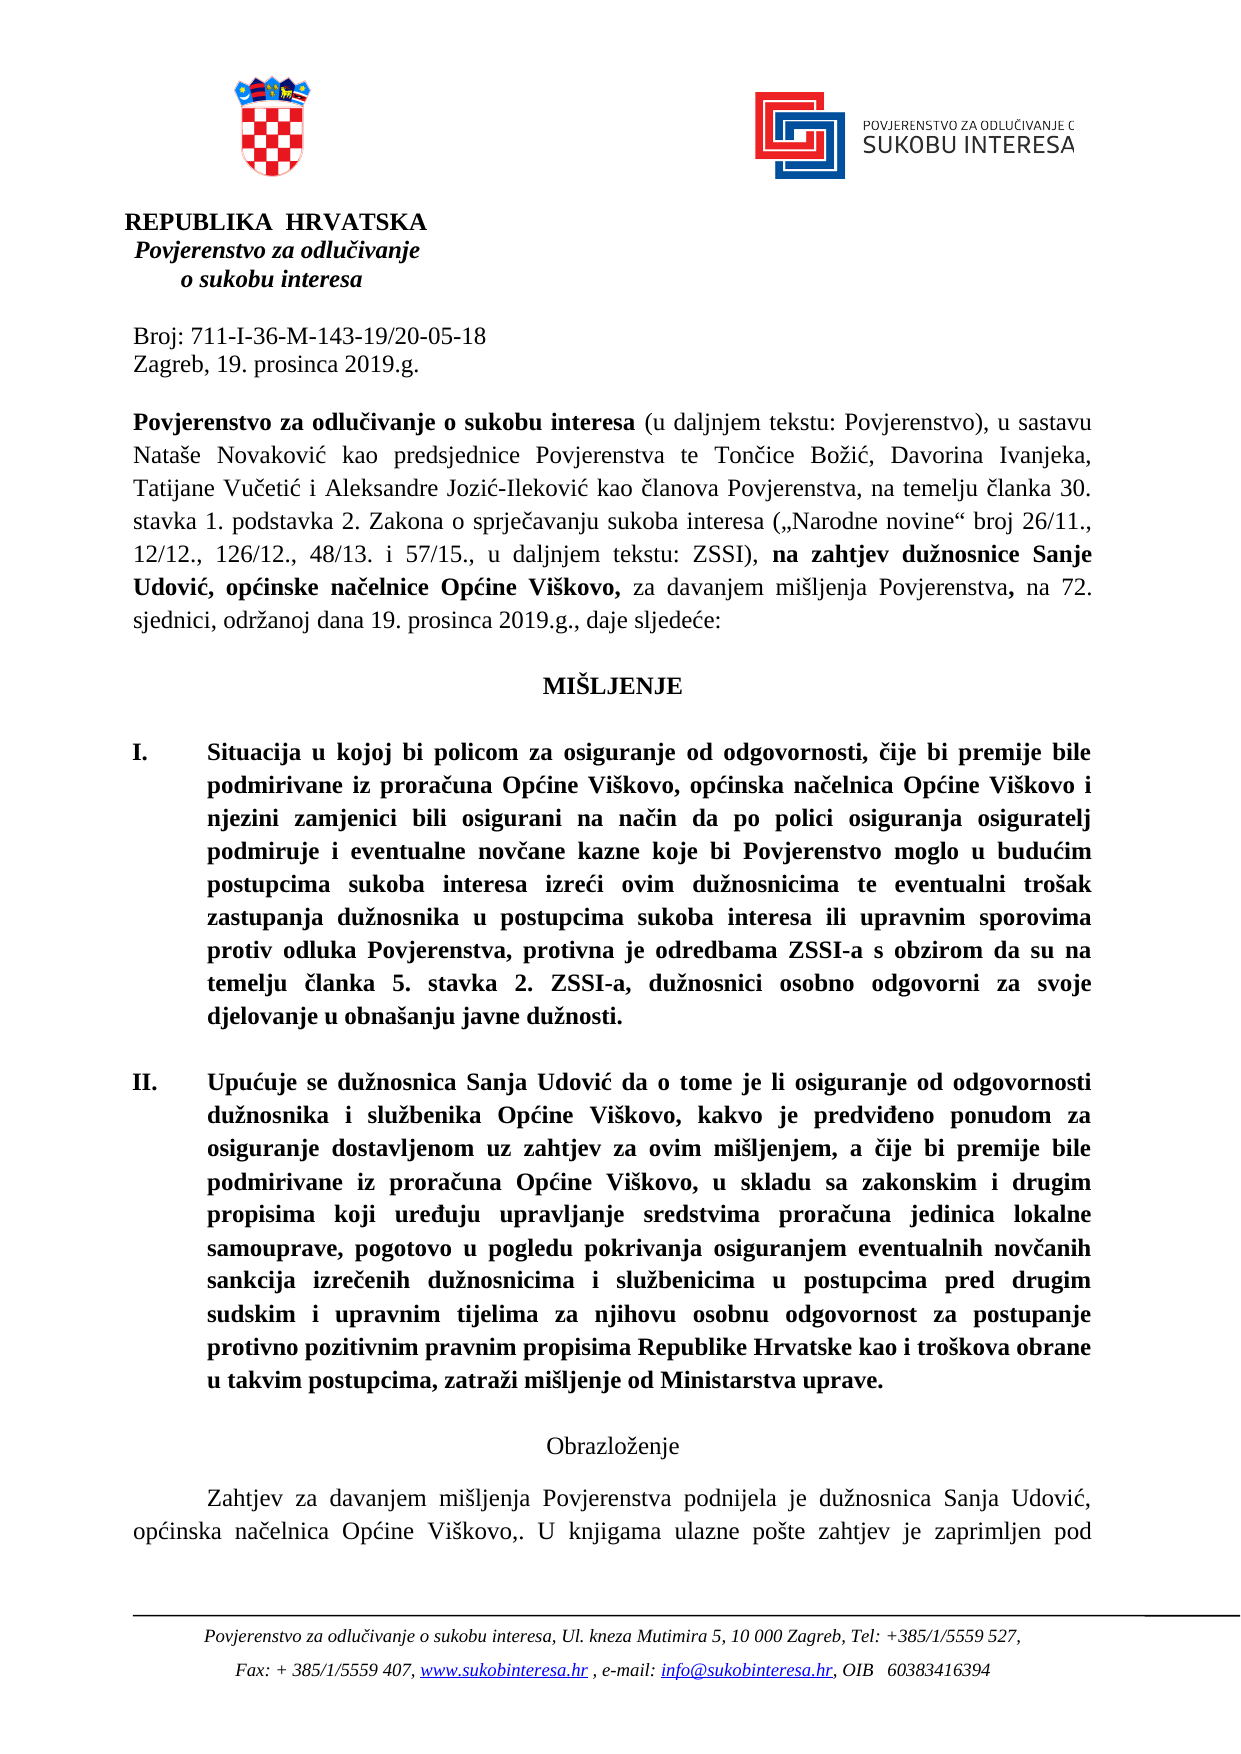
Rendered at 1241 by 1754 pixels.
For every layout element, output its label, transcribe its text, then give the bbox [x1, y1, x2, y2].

text MIŠLJENJE [133, 671, 1092, 700]
text Zagreb, 19. prosinca 2019.g. [133, 349, 1033, 378]
picture [755, 92, 1074, 179]
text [133, 1483, 1092, 1545]
text Obrazloženje [133, 1431, 1092, 1459]
list Situacija u kojoj bi policom za osiguranje od odgovornosti, čije bi premije bile podmirivane iz proračuna Općine Viškovo, općinska načelnica Općine Viškovo i njezini zamjenici bili osigurani na način da po polici osiguranja osiguratelj podmiruje i eventualne novčane kazne koje bi Povjerenstvo moglo u budućim postupcima sukoba interesa izreći ovim dužnosnicima te eventualni trošak zastupanja dužnosnika u postupcima sukoba interesa ili upravnim sporovima protiv odluka Povjerenstva, protivna je odredbama ZSSI-a s obzirom da su na temelju članka 5. stavka 2. ZSSI-a, dužnosnici osobno odgovorni za svoje djelovanje u obnašanju javne dužnosti. [132, 737, 1092, 1030]
list Upućuje se dužnosnica Sanja Udović da o tome je li osiguranje od odgovornosti dužnosnika i službenika Općine Viškovo, kakvo je predviđeno ponudom za osiguranje dostavljenom uz zahtjev za ovim mišljenjem, a čije bi premije bile podmirivane iz proračuna Općine Viškovo, u skladu sa zakonskim i drugim propisima koji uređuju upravljanje sredstvima proračuna jedinica lokalne samouprave, pogotovo u pogledu pokrivanja osiguranjem eventualnih novčanih sankcija izrečenih dužnosnicima i službenicima u postupcima pred drugim sudskim i upravnim tijelima za njihovu osobnu odgovornost za postupanje protivno pozitivnim pravnim propisima Republike Hrvatske kao i troškova obrane u takvim postupcima, zatraži mišljenje od Ministarstva uprave. [132, 1067, 1092, 1393]
picture [231, 73, 315, 179]
text Povjerenstvo za odlučivanje o sukobu interesa (u daljnjem tekstu: Povjerenstvo), u sastavu Nataše Novaković kao predsjednice Povjerenstva te Tončice Božić, Davorina Ivanjeka, Tatijane Vučetić i Aleksandre Jozić-Ileković kao članova Povjerenstva, na temelju članka 30. stavka 1. podstavka 2. Zakona o sprječavanju sukoba interesa („Narodne novine“ broj 26/11., 12/12., 126/12., 48/13. i 57/15., u daljnjem tekstu: ZSSI), na zahtjev dužnosnice Sanje Udović, općinske načelnice Općine Viškovo, za davanjem mišljenja Povjerenstva, na 72. sjednici, održanoj dana 19. prosinca 2019.g., daje sljedeće: [133, 407, 1092, 634]
text Broj: 711-I-36-M-143-19/20-05-18 [133, 321, 1092, 349]
